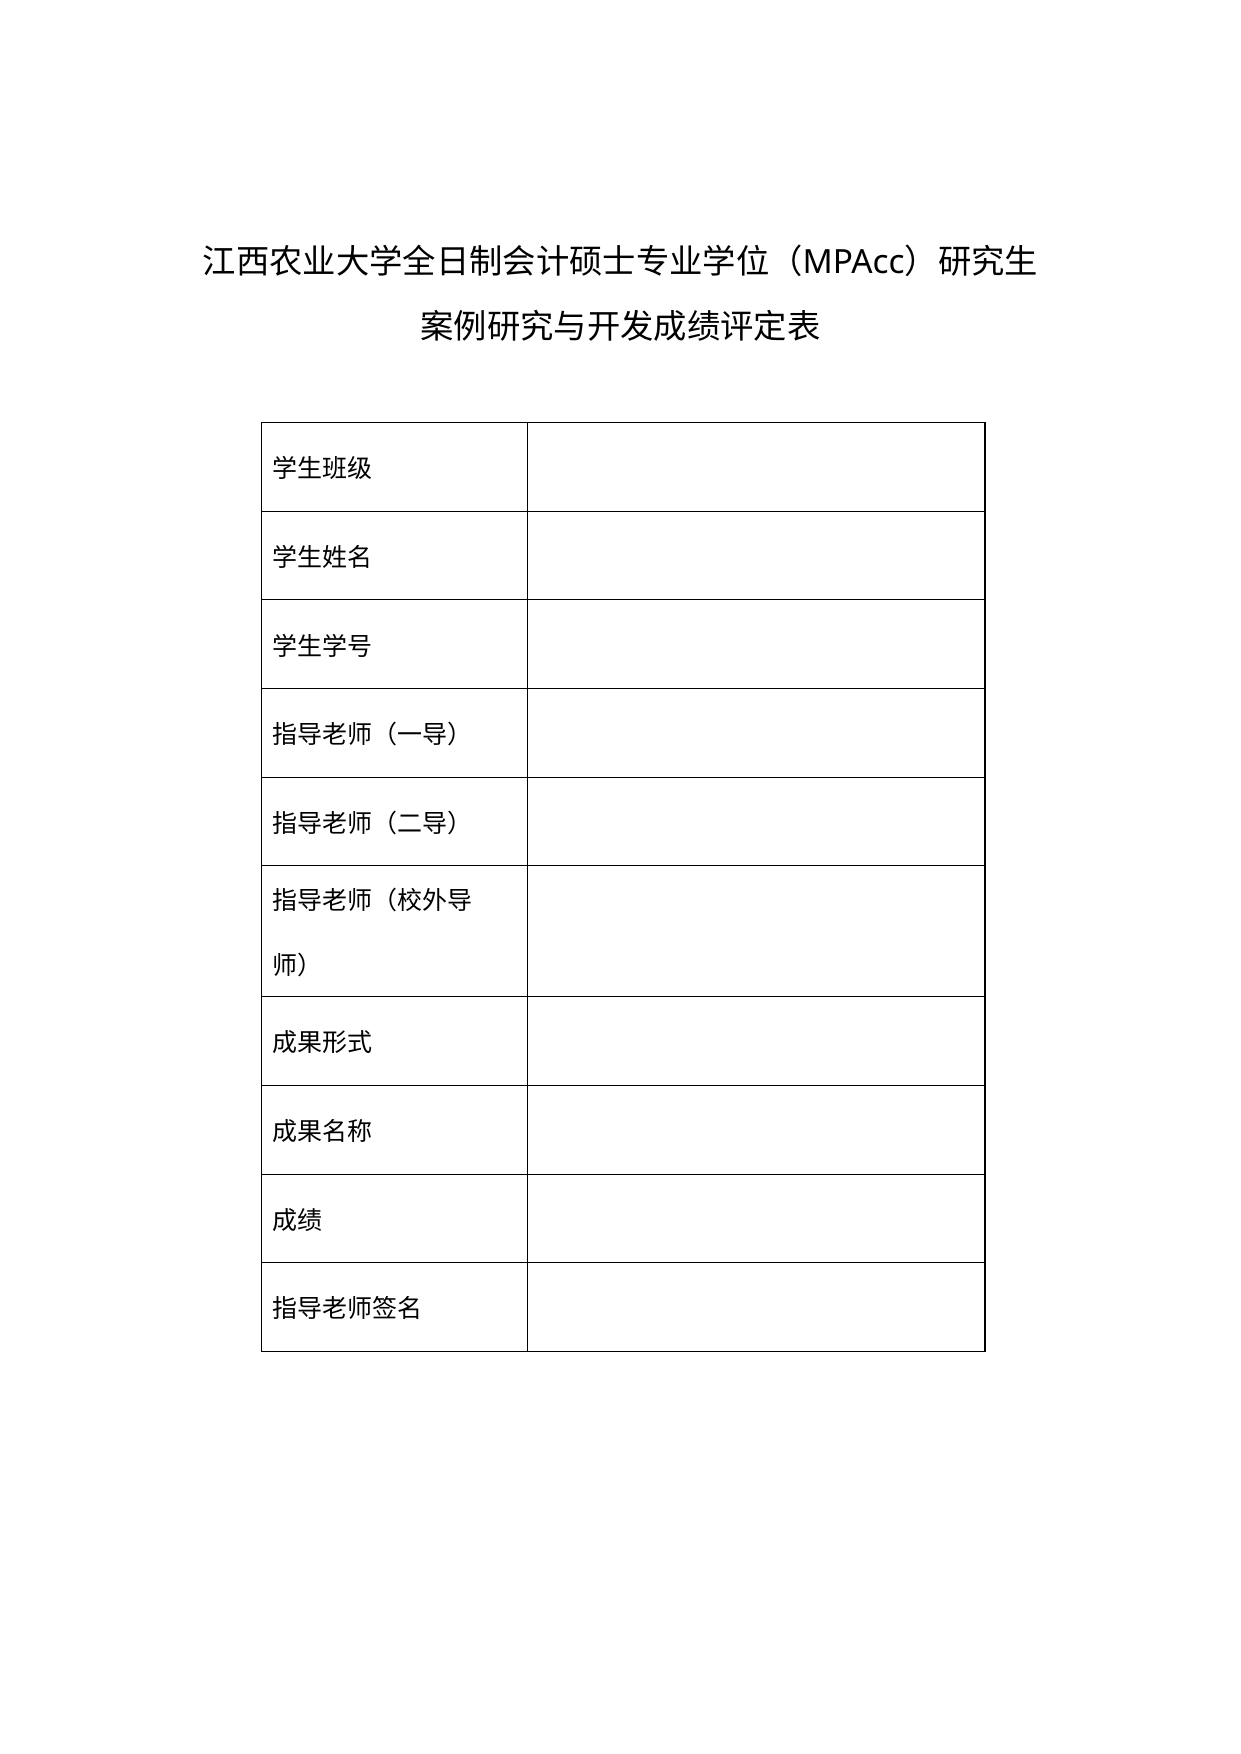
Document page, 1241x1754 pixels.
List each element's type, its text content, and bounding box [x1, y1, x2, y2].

table_cell 指导老师（校外导师） [262, 866, 527, 996]
table_cell 成果形式 [262, 997, 527, 1085]
table_cell [528, 600, 984, 688]
table_cell 指导老师（二导） [262, 778, 527, 865]
table_cell [528, 1086, 984, 1173]
table_cell [528, 866, 984, 996]
text 江西农业大学全日制会计硕士专业学位（MPAcc）研究生 [187, 227, 1053, 292]
table_cell 指导老师签名 [262, 1263, 527, 1351]
table_cell [528, 997, 984, 1085]
text 案例研究与开发成绩评定表 [187, 292, 1053, 357]
table_cell 成绩 [262, 1175, 527, 1262]
table_cell 学生学号 [262, 600, 527, 688]
table_cell [528, 512, 984, 599]
table_cell [528, 1263, 984, 1351]
table_cell [528, 1175, 984, 1262]
table_cell 学生姓名 [262, 512, 527, 599]
table_cell [528, 778, 984, 865]
table_cell 成果名称 [262, 1086, 527, 1173]
table_header [528, 423, 984, 511]
table_header 学生班级 [262, 423, 527, 511]
table_cell 指导老师（一导） [262, 689, 527, 777]
table_cell [528, 689, 984, 777]
